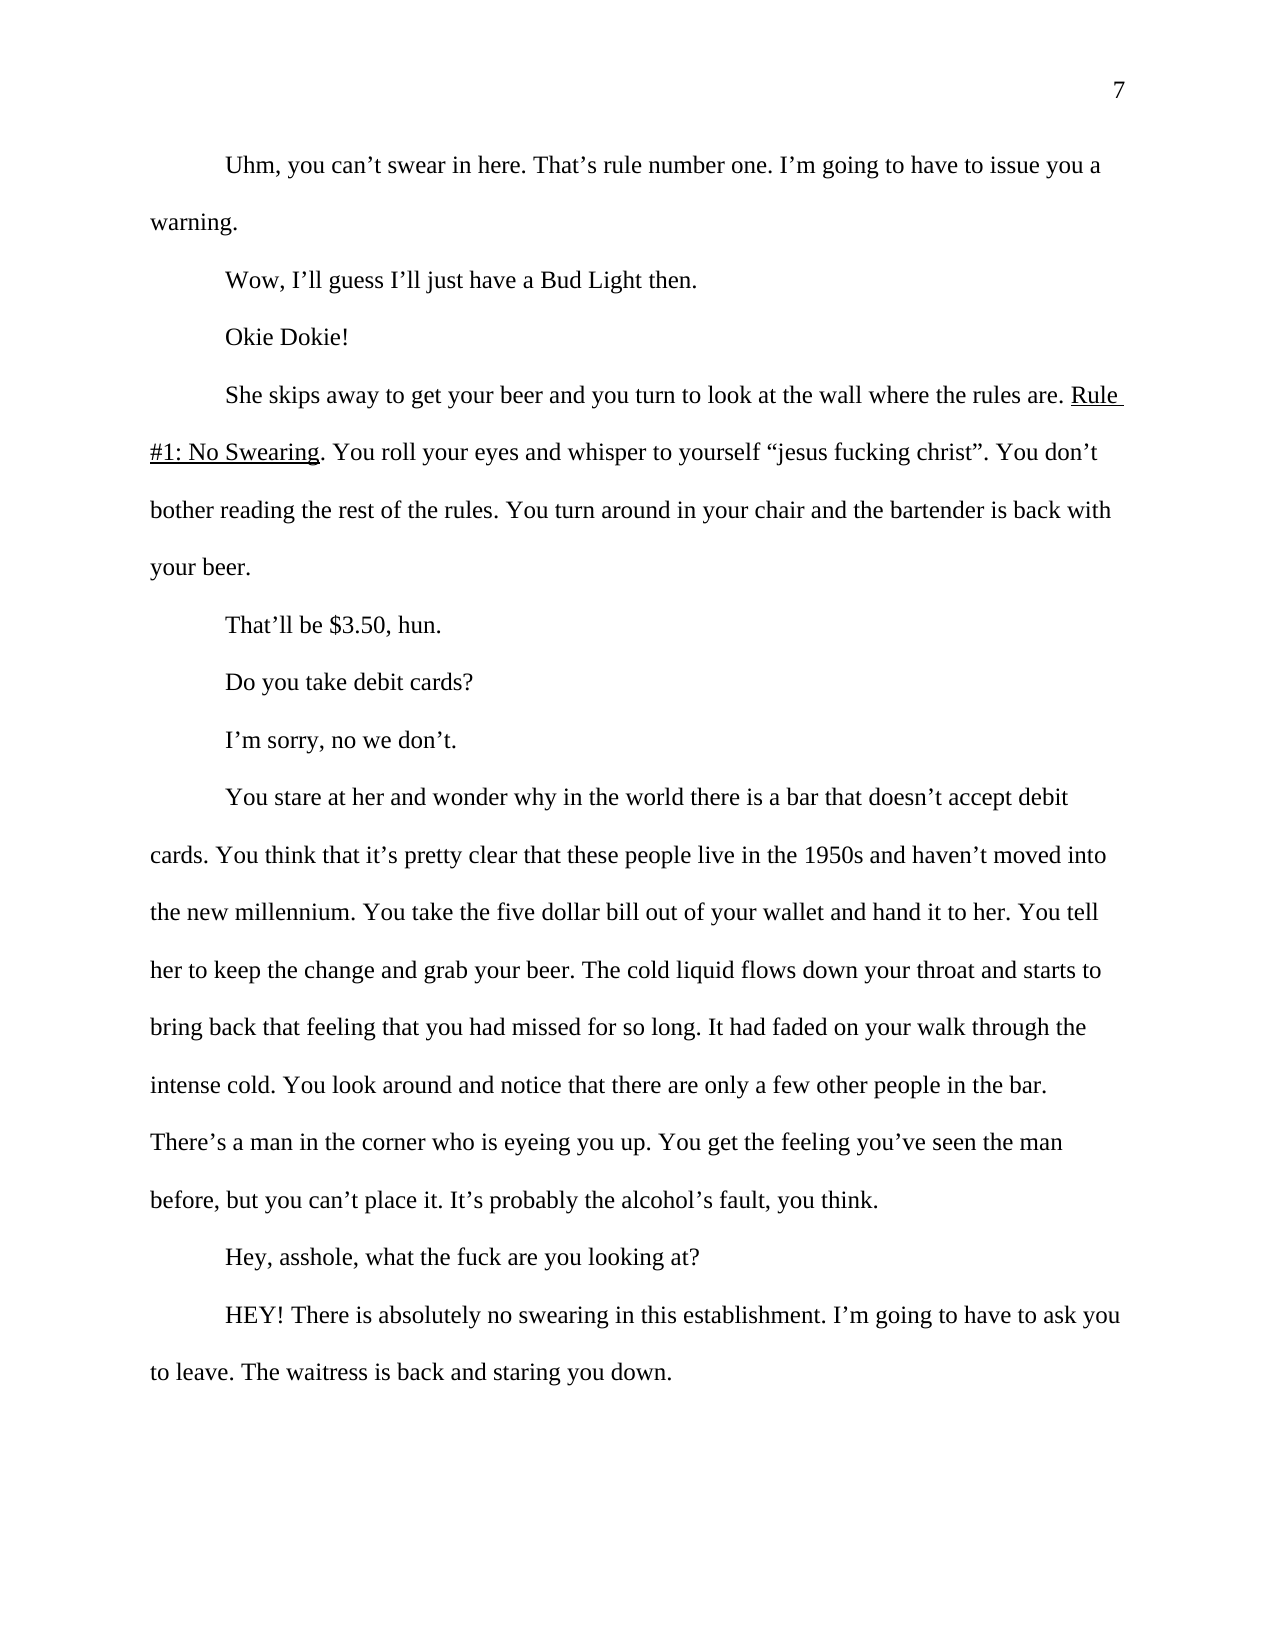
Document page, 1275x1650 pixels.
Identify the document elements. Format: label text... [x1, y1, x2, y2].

text HEY! There is absolutely no swearing in this establishment. I’m going to have to ask you to leave. The waitress is back and staring you down. [150, 1300, 1125, 1386]
text That’ll be $3.50, hun. [150, 610, 1125, 639]
text Hey, asshole, what the fuck are you looking at? [150, 1242, 1125, 1271]
text Uhm, you can’t swear in here. That’s rule number one. I’m going to have to issue you a warning. [150, 150, 1125, 236]
text She skips away to get your beer and you turn to look at the wall where the rules are. Rule #1: No Swearing. You roll your eyes and whisper to yourself “jesus fucking christ”. You don’t bother reading the rest of the rules. You turn around in your chair and the bartender is back with your beer. [150, 380, 1125, 581]
text Do you take debit cards? [150, 667, 1125, 696]
text Wow, I’ll guess I’ll just have a Bud Light then. [150, 265, 1125, 294]
text You stare at her and wonder why in the world there is a bar that doesn’t accept debit cards. You think that it’s pretty clear that these people live in the 1950s and haven’t moved into the new millennium. You take the five dollar bill out of your wallet and hand it to her. You tell her to keep the change and grab your beer. The cold liquid flows down your throat and starts to bring back that feeling that you had missed for so long. It had faded on your walk through the intense cold. You look around and notice that there are only a few other people in the bar. There’s a man in the corner who is eyeing you up. You get the feeling you’ve seen the man before, but you can’t place it. It’s probably the alcohol’s fault, you think. [150, 782, 1125, 1214]
text I’m sorry, no we don’t. [150, 725, 1125, 754]
text Okie Dokie! [150, 322, 1125, 351]
